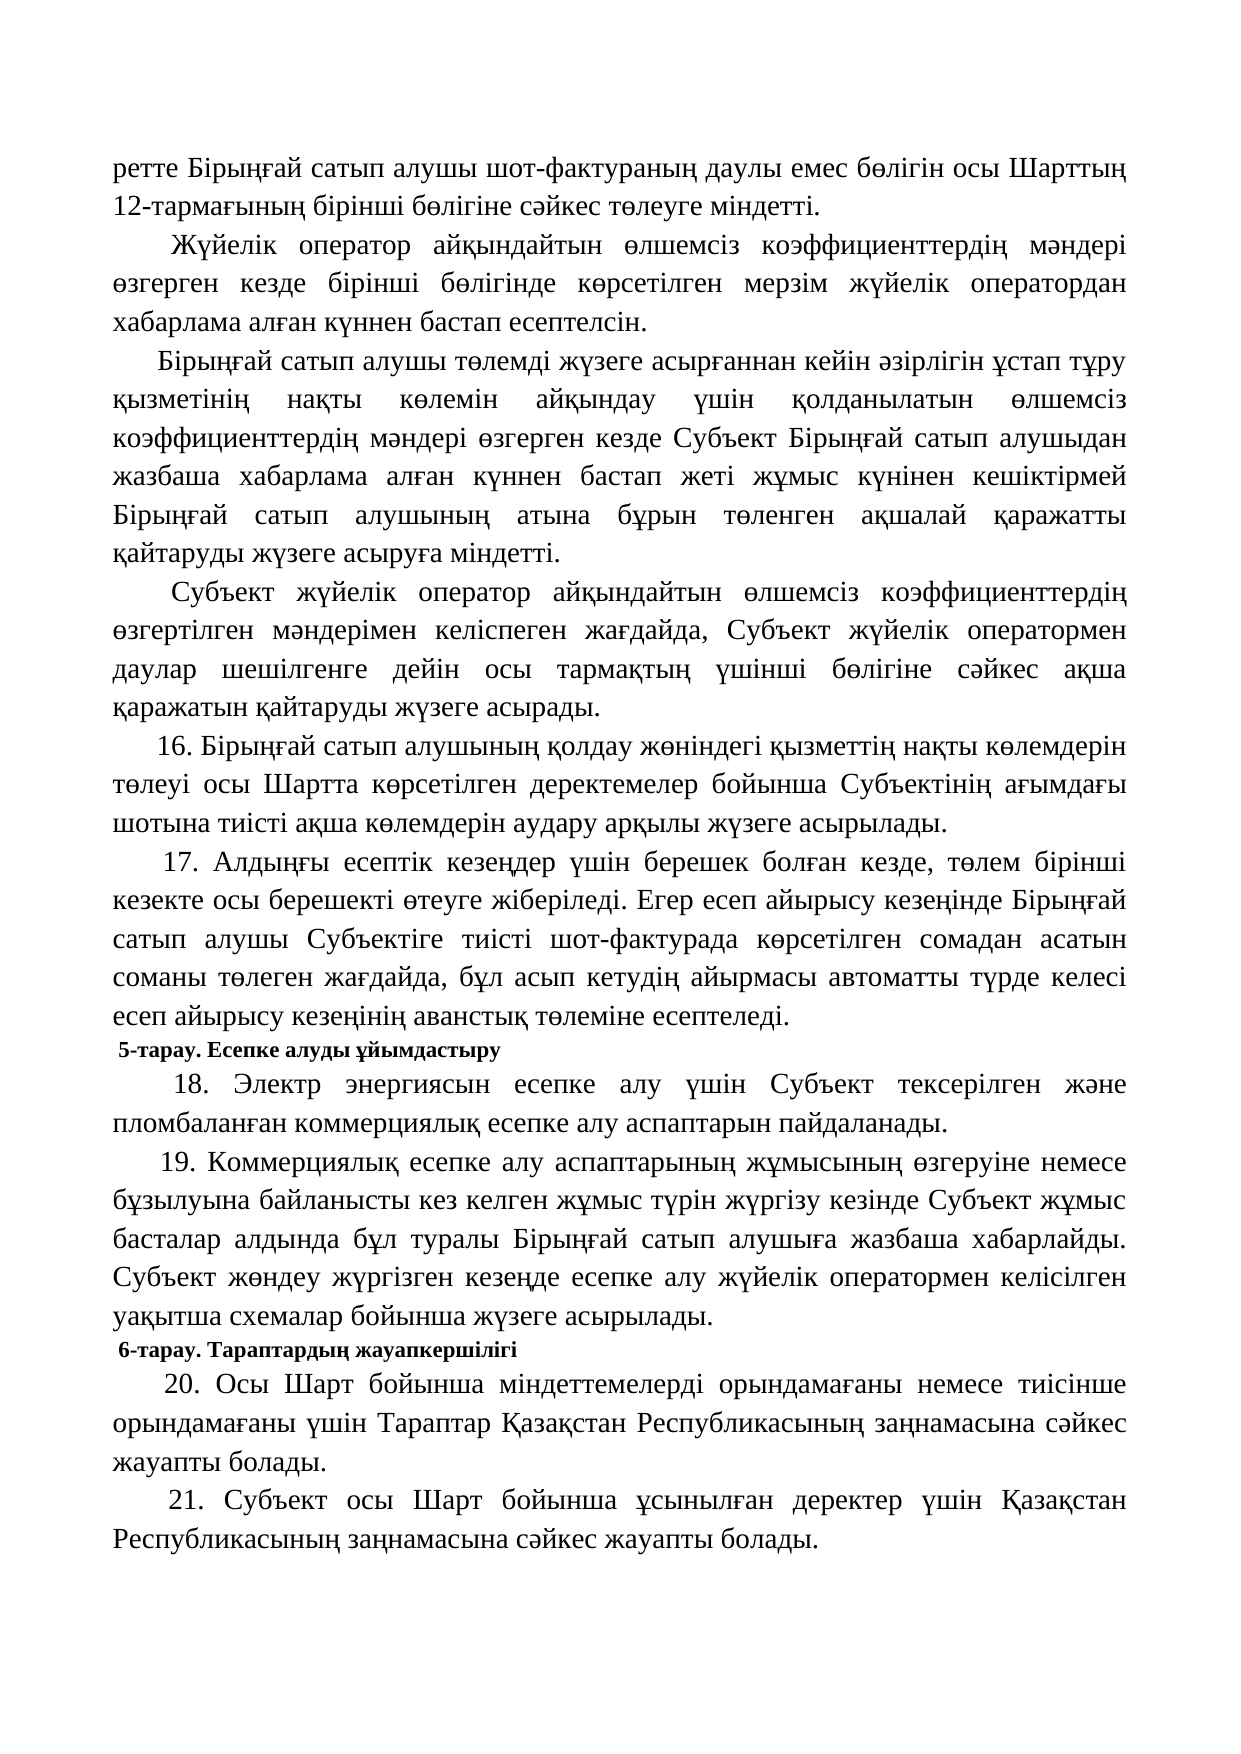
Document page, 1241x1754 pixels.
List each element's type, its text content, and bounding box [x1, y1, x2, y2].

text 5-тарау. Есепке алуды ұйымдастыру [112, 1036, 1128, 1063]
text Бірыңғай сатып алушы төлемді жүзеге асырғаннан кейін әзірлігін ұстап тұру қызметінің нақты көлемін айқындау үшін қолданылатын өлшемсіз коэффициенттердің мәндері өзгерген кезде Субъект Бірыңғай сатып алушыдан жазбаша хабарлама алған күннен бастап жеті жұмыс күнінен кешіктірмей Бірыңғай сатып алушының атына бұрын төленген ақшалай қаражатты қайтаруды жүзеге асыруға міндетті. [112, 343, 1128, 569]
text 21. Субъект осы Шарт бойынша ұсынылған деректер үшін Қазақстан Республикасының заңнамасына сәйкес жауапты болады. [112, 1482, 1128, 1554]
text 19. Коммерциялық есепке алу аспаптарының жұмысының өзгеруіне немесе бұзылуына байланысты кез келген жұмыс түрін жүргізу кезінде Субъект жұмыс басталар алдында бұл туралы Бірыңғай сатып алушыға жазбаша хабарлайды. Субъект жөндеу жүргізген кезеңде есепке алу жүйелік оператормен келісілген уақытша схемалар бойынша жүзеге асырылады. [112, 1144, 1128, 1331]
text 20. Осы Шарт бойынша міндеттемелерді орындамағаны немесе тиісінше орындамағаны үшін Тараптар Қазақстан Республикасының заңнамасына сәйкес жауапты болады. [112, 1367, 1128, 1477]
text 17. Алдыңғы есептік кезеңдер үшін берешек болған кезде, төлем бірінші кезекте осы берешекті өтеуге жіберіледі. Егер есеп айырысу кезеңінде Бірыңғай сатып алушы Субъектіге тиісті шот-фактурада көрсетілген сомадан асатын соманы төлеген жағдайда, бұл асып кетудің айырмасы автоматты түрде келесі есеп айырысу кезеңінің аванстық төлеміне есептеледі. [112, 844, 1128, 1031]
text 6-тарау. Тараптардың жауапкершілігі [112, 1336, 1128, 1363]
text Субъект жүйелік оператор айқындайтын өлшемсіз коэффициенттердің өзгертілген мәндерімен келіспеген жағдайда, Субъект жүйелік оператормен даулар шешілгенге дейін осы тармақтың үшінші бөлігіне сәйкес ақша қаражатын қайтаруды жүзеге асырады. [112, 574, 1128, 723]
text 16. Бірыңғай сатып алушының қолдау жөніндегі қызметтің нақты көлемдерін төлеуі осы Шартта көрсетілген деректемелер бойынша Субъектінің ағымдағы шотына тиісті ақша көлемдерін аудару арқылы жүзеге асырылады. [112, 728, 1128, 839]
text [112, 150, 1128, 222]
text 18. Электр энергиясын есепке алу үшін Субъект тексерілген және пломбаланған коммерциялық есепке алу аспаптарын пайдаланады. [112, 1067, 1128, 1139]
text Жүйелік оператор айқындайтын өлшемсіз коэффициенттердің мәндері өзгерген кезде бірінші бөлігінде көрсетілген мерзім жүйелік оператордан хабарлама алған күннен бастап есептелсін. [112, 227, 1128, 338]
